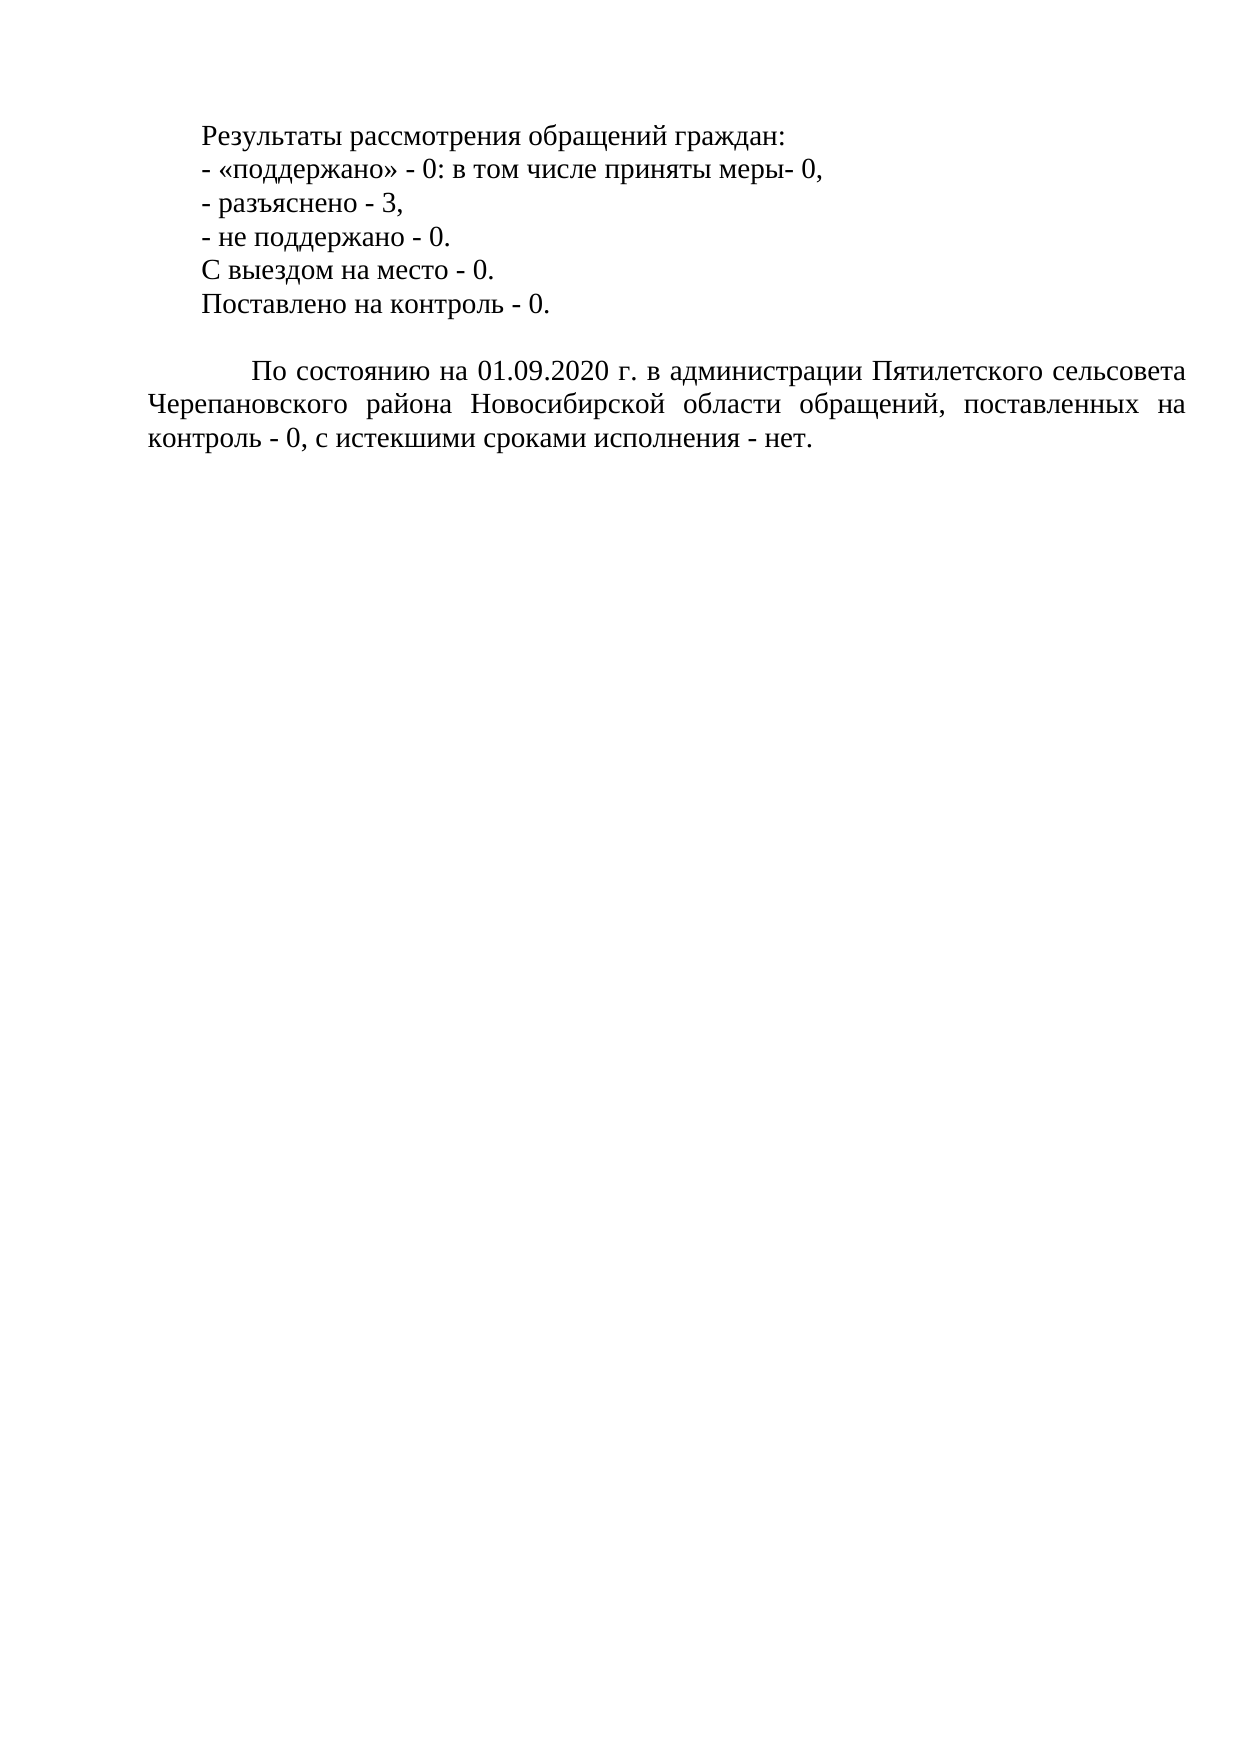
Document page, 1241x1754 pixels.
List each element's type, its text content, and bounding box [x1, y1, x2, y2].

text По состоянию на 01.09.2020 г. в администрации Пятилетского сельсовета Черепановского района Новосибирской области обращений, поставленных на контроль - 0, с истекшими сроками исполнения - нет. [148, 353, 1187, 453]
text - разъяснено - 3, [148, 185, 1187, 219]
text Поставлено на контроль - 0. [148, 286, 1187, 319]
text С выездом на место - 0. [148, 252, 1187, 286]
text Результаты рассмотрения обращений граждан: [148, 118, 1187, 152]
text - не поддержано - 0. [148, 219, 1187, 252]
text - «поддержано» - 0: в том числе приняты меры- 0, [148, 152, 1187, 185]
